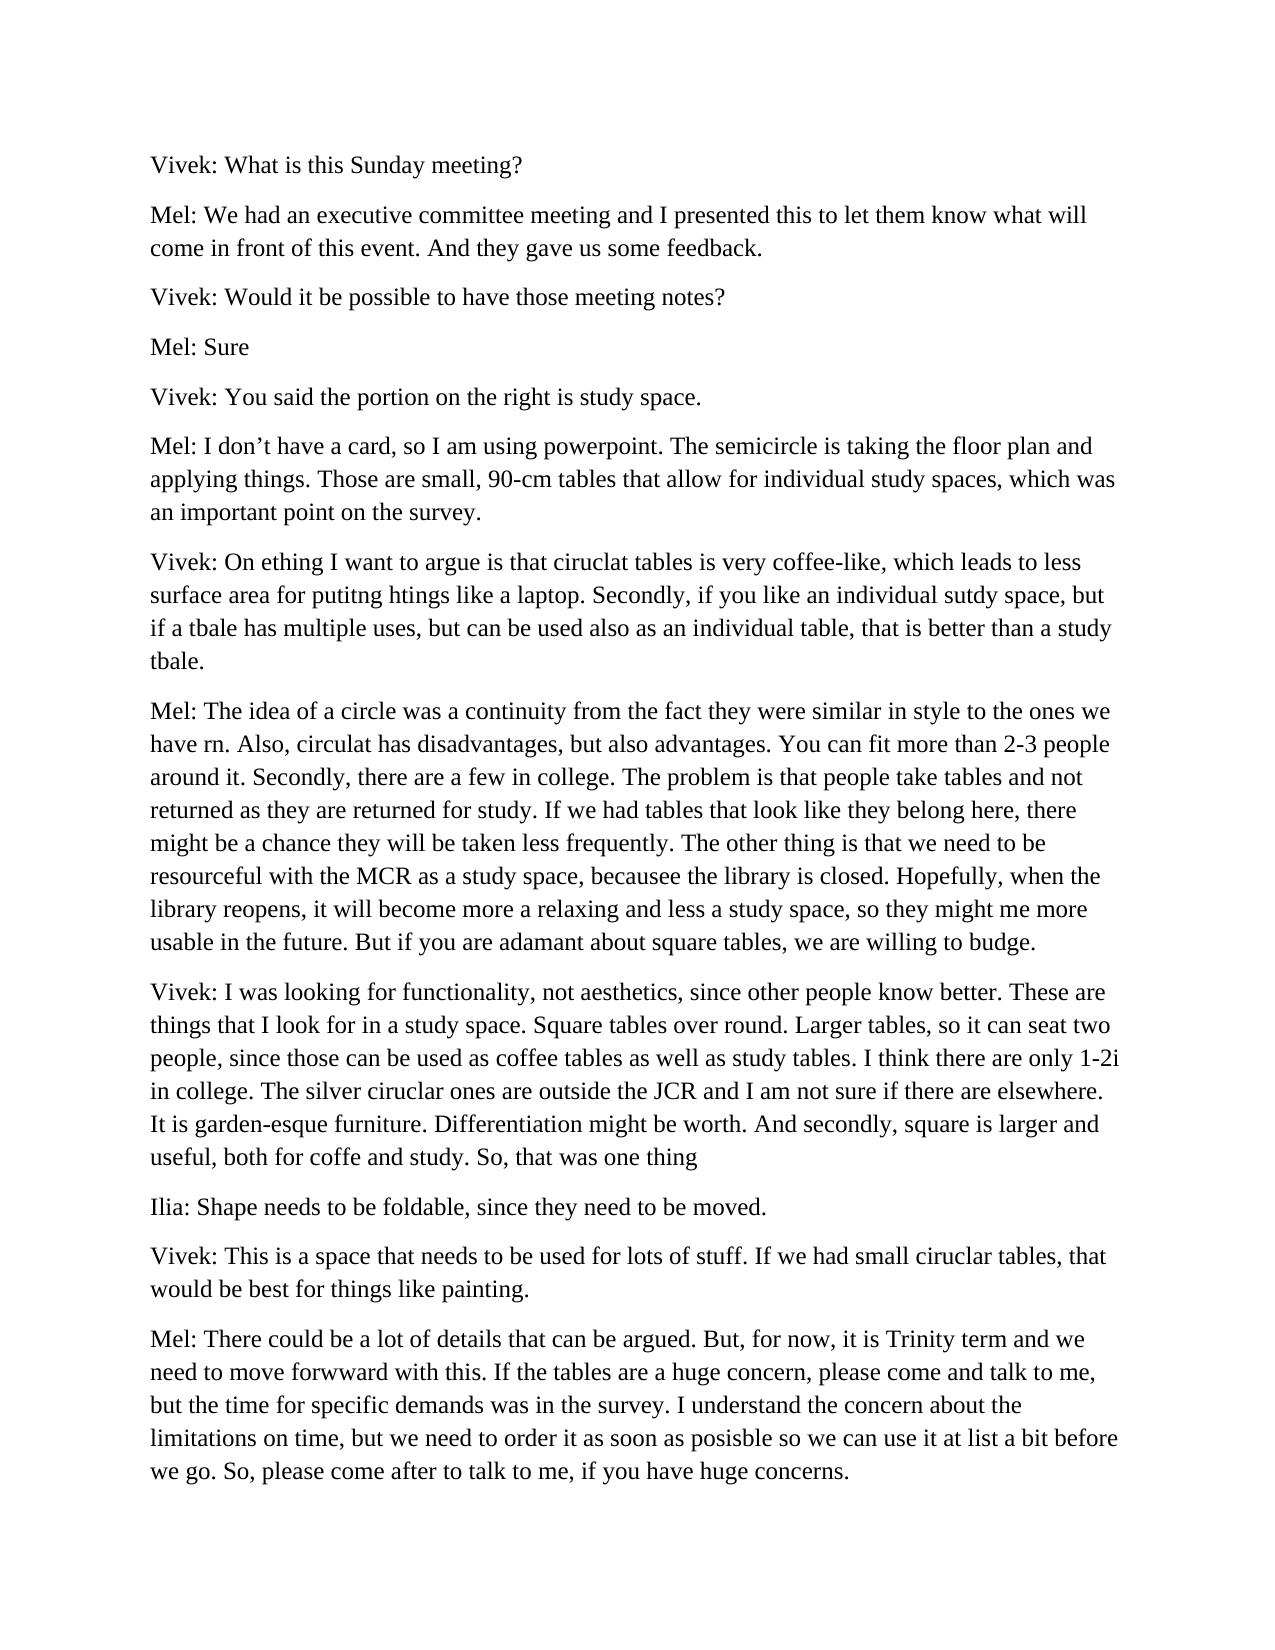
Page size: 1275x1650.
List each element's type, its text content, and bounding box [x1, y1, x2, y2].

text Vivek: What is this Sunday meeting? [150, 150, 1125, 179]
text Mel: We had an executive committee meeting and I presented this to let them know what will come in front of this event. And they gave us some feedback. [150, 200, 1125, 261]
text Vivek: On ething I want to argue is that ciruclat tables is very coffee-like, which leads to less surface area for putitng htings like a laptop. Secondly, if you like an individual sutdy space, but if a tbale has multiple uses, but can be used also as an individual table, that is better than a study tbale. [150, 547, 1125, 675]
text Mel: I don’t have a card, so I am using powerpoint. The semicircle is taking the floor plan and applying things. Those are small, 90-cm tables that allow for individual study spaces, which was an important point on the survey. [150, 431, 1125, 526]
text Vivek: You said the portion on the right is study space. [150, 382, 1125, 411]
text Vivek: Would it be possible to have those meeting notes? [150, 282, 1125, 311]
text Ilia: Shape needs to be foldable, since they need to be moved. [150, 1192, 1125, 1220]
text Vivek: This is a space that needs to be used for lots of stuff. If we had small ciruclar tables, that would be best for things like painting. [150, 1241, 1125, 1303]
text Mel: The idea of a circle was a continuity from the fact they were similar in style to the ones we have rn. Also, circulat has disadvantages, but also advantages. You can fit more than 2-3 people around it. Secondly, there are a few in college. The problem is that people take tables and not returned as they are returned for study. If we had tables that look like they belong here, there might be a chance they will be taken less frequently. The other thing is that we need to be resourceful with the MCR as a study space, becausee the library is closed. Hopefully, when the library reopens, it will become more a relaxing and less a study space, so they might me more usable in the future. But if you are adamant about square tables, we are willing to budge. [150, 696, 1125, 956]
text Mel: There could be a lot of details that can be argued. But, for now, it is Trinity term and we need to move forwward with this. If the tables are a huge concern, please come and talk to me, but the time for specific demands was in the survey. I understand the concern about the limitations on time, but we need to order it as soon as posisble so we can use it at list a bit before we go. So, please come after to talk to me, if you have huge concerns. [150, 1324, 1125, 1485]
text Vivek: I was looking for functionality, not aesthetics, since other people know better. These are things that I look for in a study space. Square tables over round. Larger tables, so it can seat two people, since those can be used as coffee tables as well as study tables. I think there are only 1-2i in college. The silver ciruclar ones are outside the JCR and I am not sure if there are elsewhere. It is garden-esque furniture. Differentiation might be worth. And secondly, square is larger and useful, both for coffe and study. So, that was one thing [150, 977, 1125, 1171]
text Mel: Sure [150, 332, 1125, 361]
